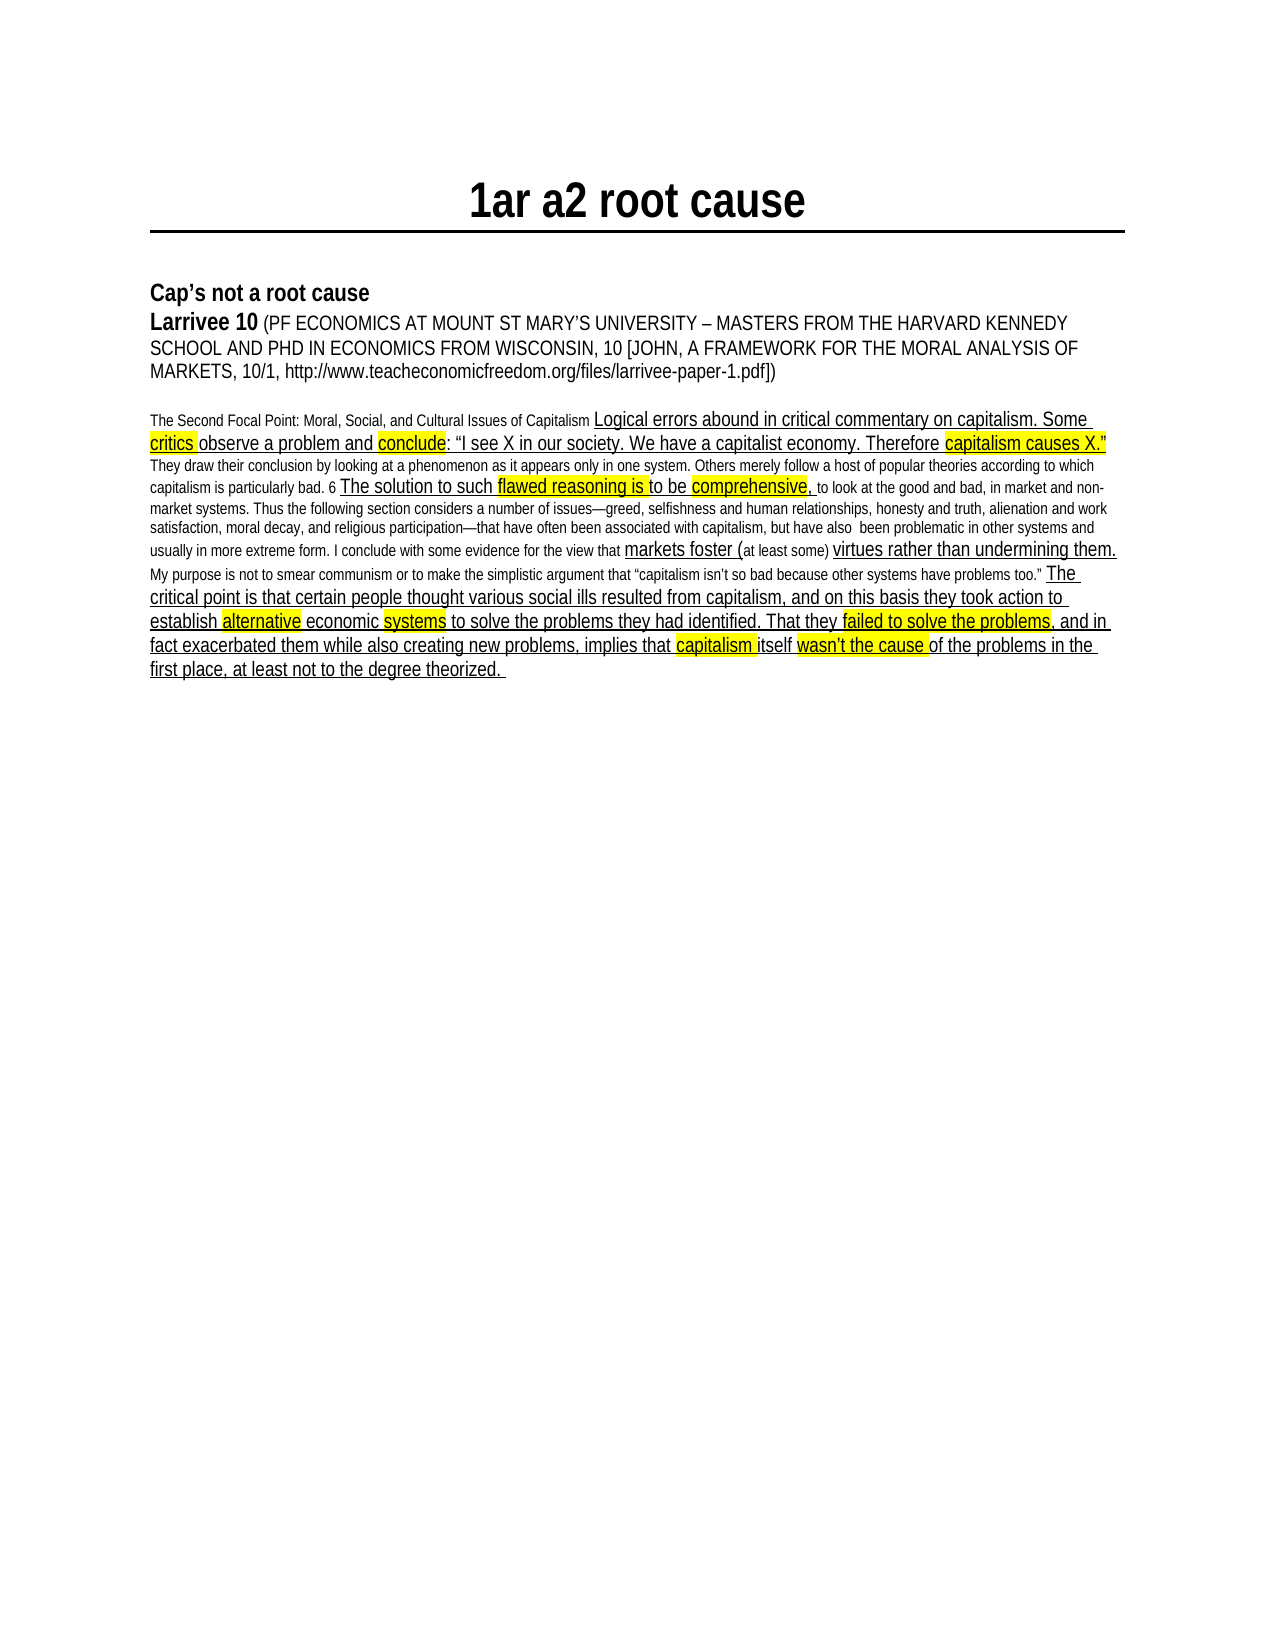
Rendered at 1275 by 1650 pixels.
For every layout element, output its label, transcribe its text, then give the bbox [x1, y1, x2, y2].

subtitle Cap’s not a root cause [150, 278, 1125, 307]
subtitle 1ar a2 root cause [150, 171, 1125, 230]
text Larrivee 10 (PF ECONOMICS AT MOUNT ST MARY’S UNIVERSITY – MASTERS FROM THE HARVARD KENNEDY SCHOOL AND PHD IN ECONOMICS FROM WISCONSIN, 10 [JOHN, A FRAMEWORK FOR THE MORAL ANALYSIS OF MARKETS, 10/1, http://www.teacheconomicfreedom.org/files/larrivee-paper-1.pdf]) [150, 307, 1125, 383]
text The Second Focal Point: Moral, Social, and Cultural Issues of Capitalism Logical errors abound in critical commentary on capitalism. Some critics observe a problem and conclude: “I see X in our society. We have a capitalist economy. Therefore capitalism causes X.” They draw their conclusion by looking at a phenomenon as it appears only in one system. Others merely follow a host of popular theories according to which capitalism is particularly bad. 6 The solution to such flawed reasoning is to be comprehensive, to look at the good and bad, in market and non-market systems. Thus the following section considers a number of issues—greed, selfishness and human relationships, honesty and truth, alienation and work satisfaction, moral decay, and religious participation—that have often been associated with capitalism, but have also been problematic in other systems and usually in more extreme form. I conclude with some evidence for the view that markets foster (at least some) virtues rather than undermining them. My purpose is not to smear communism or to make the simplistic argument that “capitalism isn’t so bad because other systems have problems too.” The critical point is that certain people thought various social ills resulted from capitalism, and on this basis they took action to establish alternative economic systems to solve the problems they had identified. That they failed to solve the problems, and in fact exacerbated them while also creating new problems, implies that capitalism itself wasn’t the cause of the problems in the first place, at least not to the degree theorized. [150, 407, 1125, 681]
